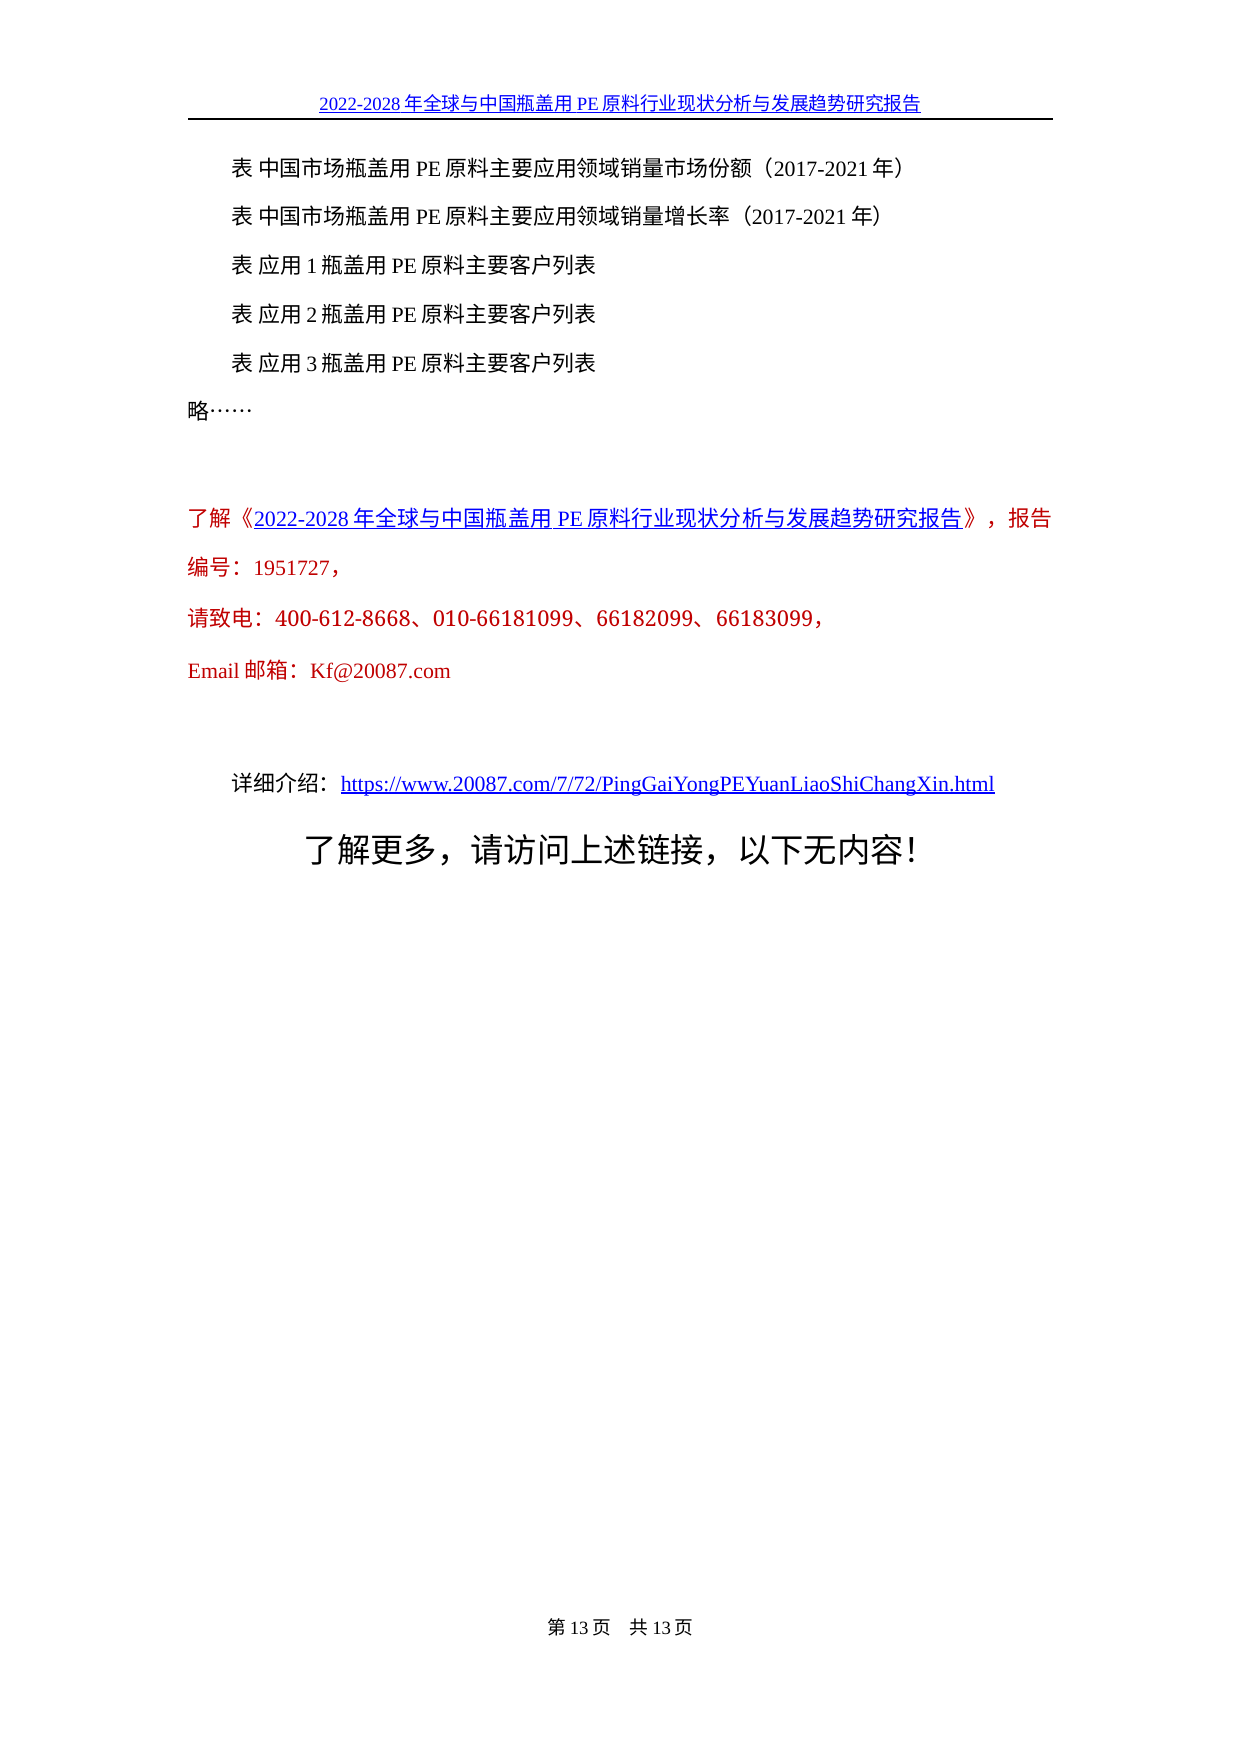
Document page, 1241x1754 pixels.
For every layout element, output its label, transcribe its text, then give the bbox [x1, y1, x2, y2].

text 请致电：400-612-8668、010-66181099、66182099、66183099， [187, 601, 1053, 633]
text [187, 150, 1053, 426]
text 详细介绍：https://www.20087.com/7/72/PingGaiYongPEYuanLiaoShiChangXin.html [187, 765, 1053, 798]
text Email邮箱：Kf@20087.com [187, 652, 1053, 685]
title 了解更多，请访问上述链接，以下无内容！ [187, 815, 1053, 880]
text 了解《2022-2028年全球与中国瓶盖用PE原料行业现状分析与发展趋势研究报告》，报告编号：1951727， [187, 500, 1053, 582]
